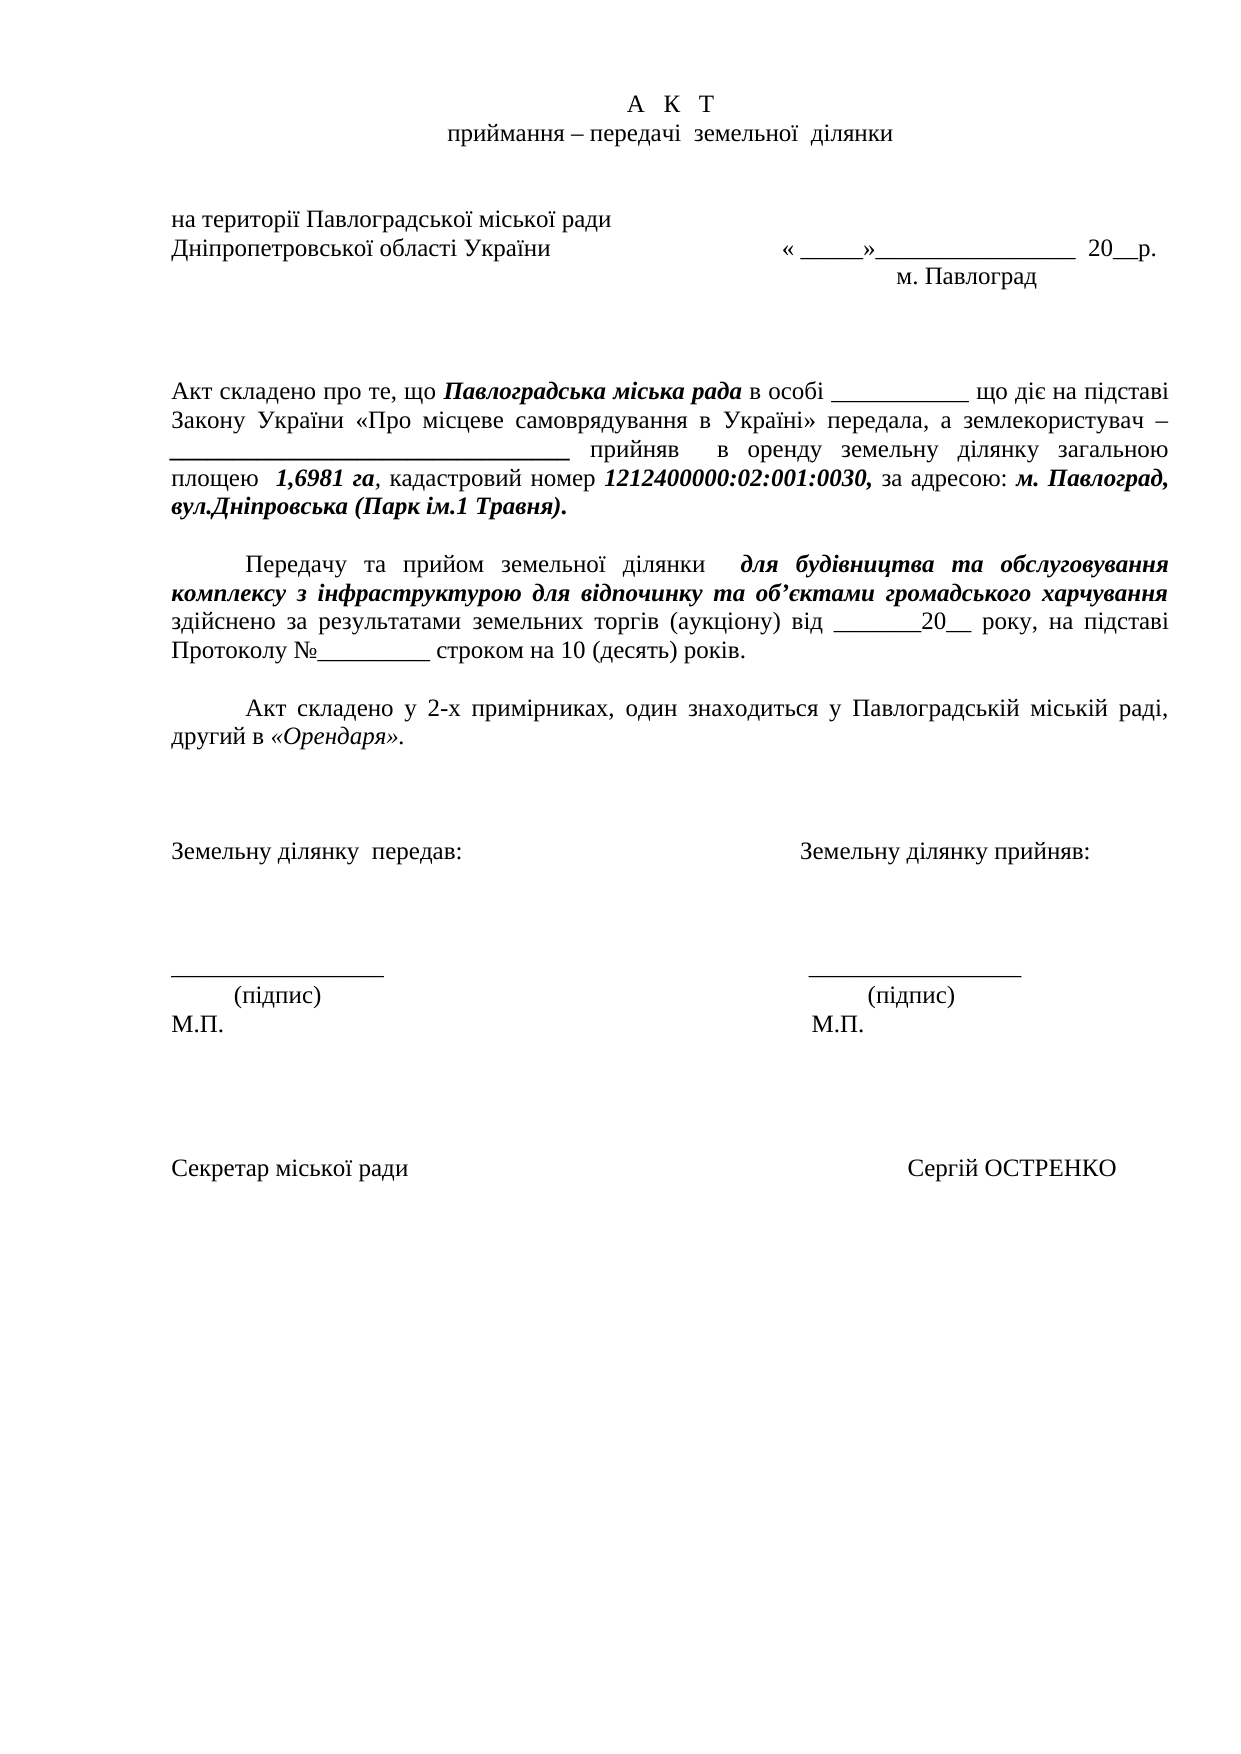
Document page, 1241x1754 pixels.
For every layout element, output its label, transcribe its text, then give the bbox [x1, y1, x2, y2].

text Земельну ділянку передав: Земельну ділянку прийняв: [171, 836, 1169, 865]
text приймання – передачі земельної ділянки [171, 118, 1169, 146]
text м. Павлоград [171, 261, 1169, 290]
text М.П. М.П. [171, 1009, 1169, 1038]
text Акт складено у 2-х примірниках, один знаходиться у Павлоградській міській раді, другий в «Орендаря». [171, 693, 1169, 750]
text Передачу та прийом земельної ділянки для будівництва та обслуговування комплексу з інфраструктурою для відпочинку та об’єктами громадського харчування здійснено за результатами земельних торгів (аукціону) від _______20__ року, на підставі Протоколу №_________ строком на 10 (десять) років. [171, 606, 1169, 664]
text (підпис) (підпис) [171, 980, 1169, 1009]
subtitle А К Т [171, 89, 1169, 118]
text на території Павлоградської міської ради [171, 204, 1169, 233]
text _________________ _________________ [171, 951, 1169, 980]
text Акт складено про те, що Павлоградська міська рада в особі ___________ що діє на підставі Закону України «Про місцеве самоврядування в Україні» передала, а землекористувач – ________________________________ прийняв в оренду земельну ділянку загальною площею 1,6981 га, кадастровий номер 1212400000:02:001:0030, за адресою: м. Павлоград, вул.Дніпровська (Парк ім.1 Травня). [171, 376, 1169, 520]
text Секретар міської ради Сергій ОСТРЕНКО [171, 1153, 1169, 1181]
text Дніпропетровської області України « _____»________________ 20__р. [171, 233, 1169, 261]
